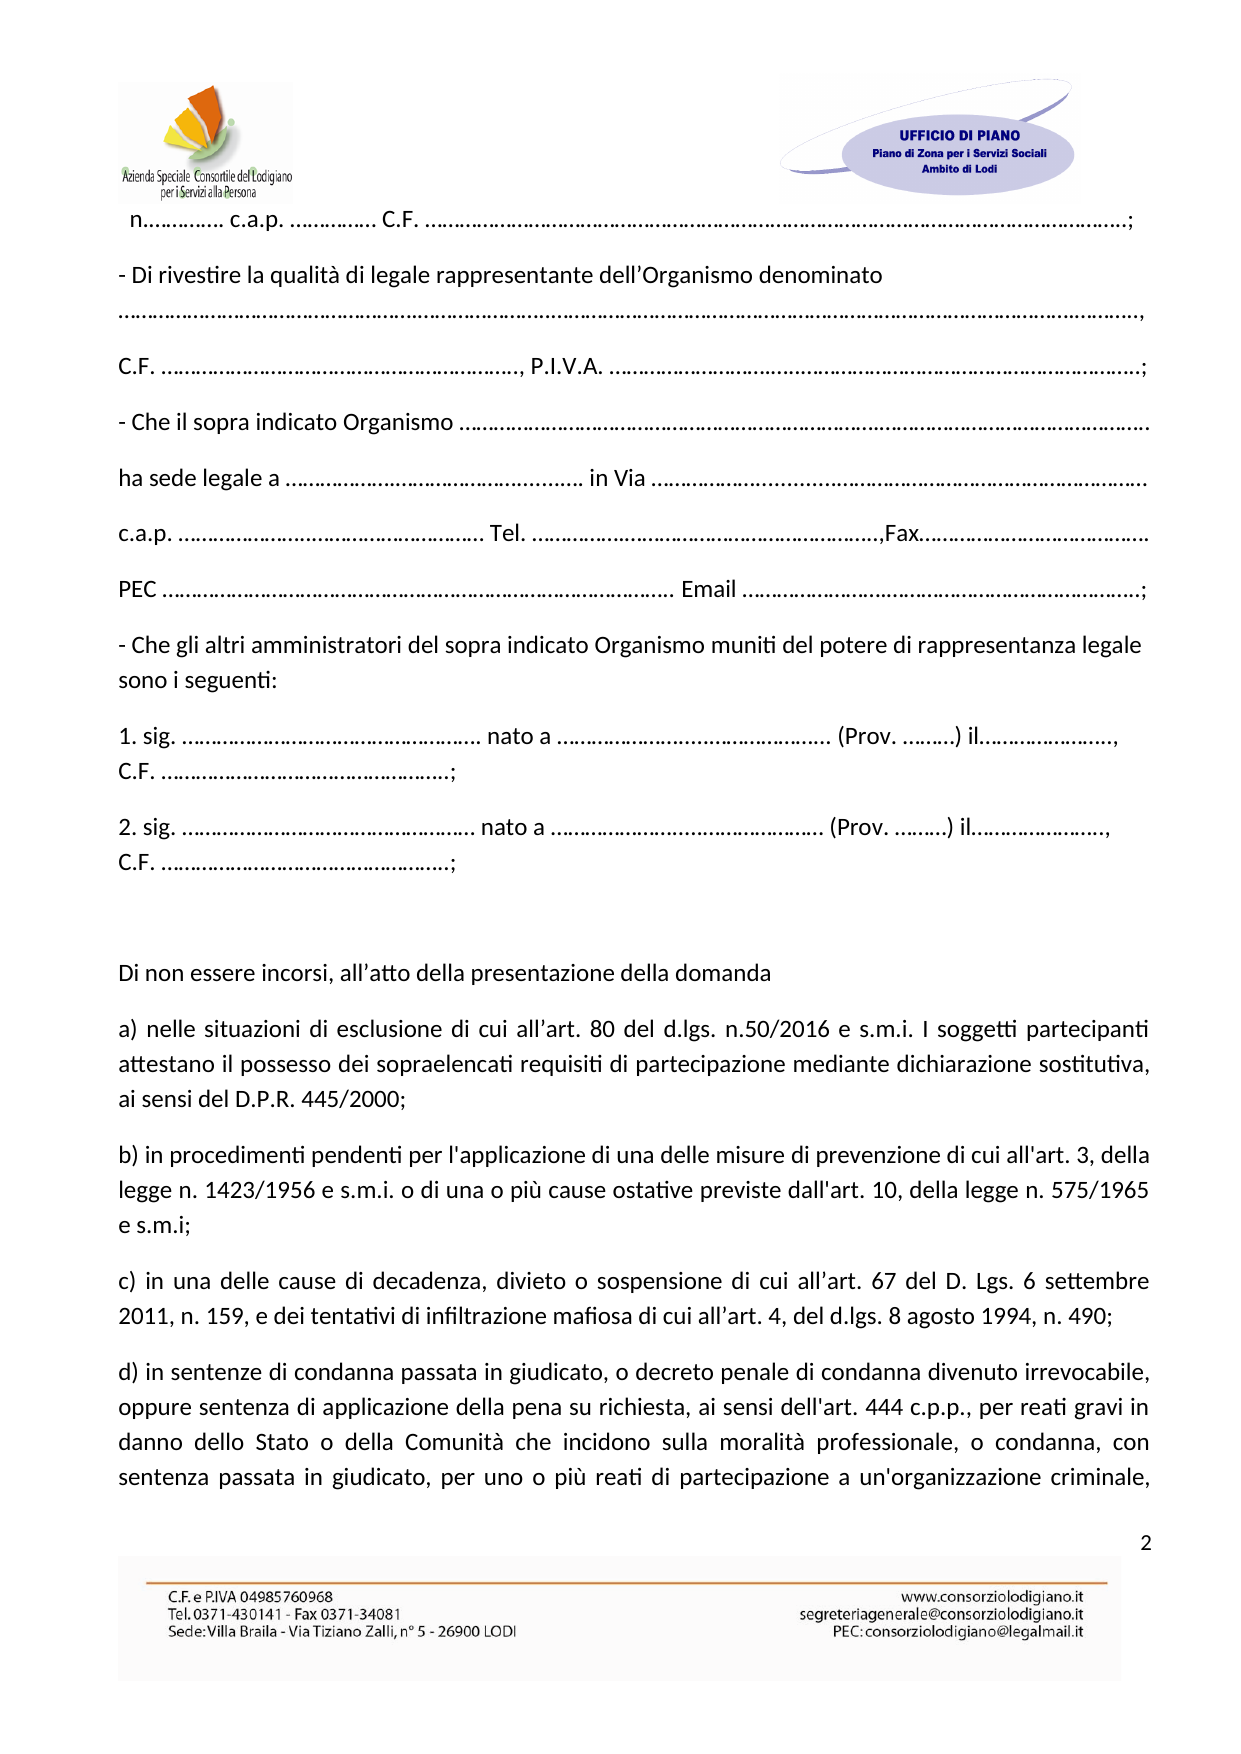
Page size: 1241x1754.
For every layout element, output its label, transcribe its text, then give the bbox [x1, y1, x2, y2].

text b) in procedimenti pendenti per l'applicazione di una delle misure di prevenzione di cui all'art. 3, della legge n. 1423/1956 e s.m.i. o di una o più cause ostative previste dall'art. 10, della legge n. 575/1965 e s.m.i; [118, 1139, 1152, 1240]
picture [118, 82, 294, 204]
text n.…………. c.a.p. …………… C.F. …………………………………………………………………………………………………………..; [118, 203, 1152, 234]
text a) nelle situazioni di esclusione di cui all’art. 80 del d.lgs. n.50/2016 e s.m.i. I soggetti partecipanti attestano il possesso dei sopraelencati requisiti di partecipazione mediante dichiarazione sostitutiva, ai sensi del D.P.R. 445/2000; [118, 1013, 1152, 1114]
text - Che il sopra indicato Organismo ……………………………………………………………….……………………………………….. [118, 406, 1152, 436]
text 1. sig. ……………………………………………. nato a ………………….....………………... (Prov. ………) il………………….., C.F. …………………………………………..; [118, 720, 1152, 786]
picture [779, 73, 1082, 204]
text ha sede legale a ……………….………………….......…. in Via ……………….............……………………………………………… [118, 462, 1152, 492]
text Di non essere incorsi, all’atto della presentazione della domanda [118, 958, 1152, 988]
text 2. sig. …………………………………………… nato a ………………….....………………… (Prov. ………) il………………….., C.F. …………………………………………..; [118, 811, 1152, 876]
text c) in una delle cause di decadenza, divieto o sospensione di cui all’art. 67 del D. Lgs. 6 settembre 2011, n. 159, e dei tentativi di infiltrazione mafiosa di cui all’art. 4, del d.lgs. 8 agosto 1994, n. 490; [118, 1265, 1152, 1331]
picture [118, 1556, 1122, 1681]
text - Che gli altri amministratori del sopra indicato Organismo muniti del potere di rappresentanza legale sono i seguenti: [118, 629, 1152, 695]
text C.F. …………………………………………………….., P.I.V.A. ……………………….…..…………………………………………………..; [118, 350, 1152, 381]
text c.a.p. …………………..………………………… Tel. …………….……………………………………..,Fax…………………………………. [118, 518, 1152, 548]
text PEC …………………………………………………………………………….. Email …………………….……………………………………..; [118, 573, 1152, 604]
text - Di rivestire la qualità di legale rappresentante dell’Organismo denominato …………………………………………….…………………..……………………………………………………………………………….……….., [118, 259, 1152, 325]
